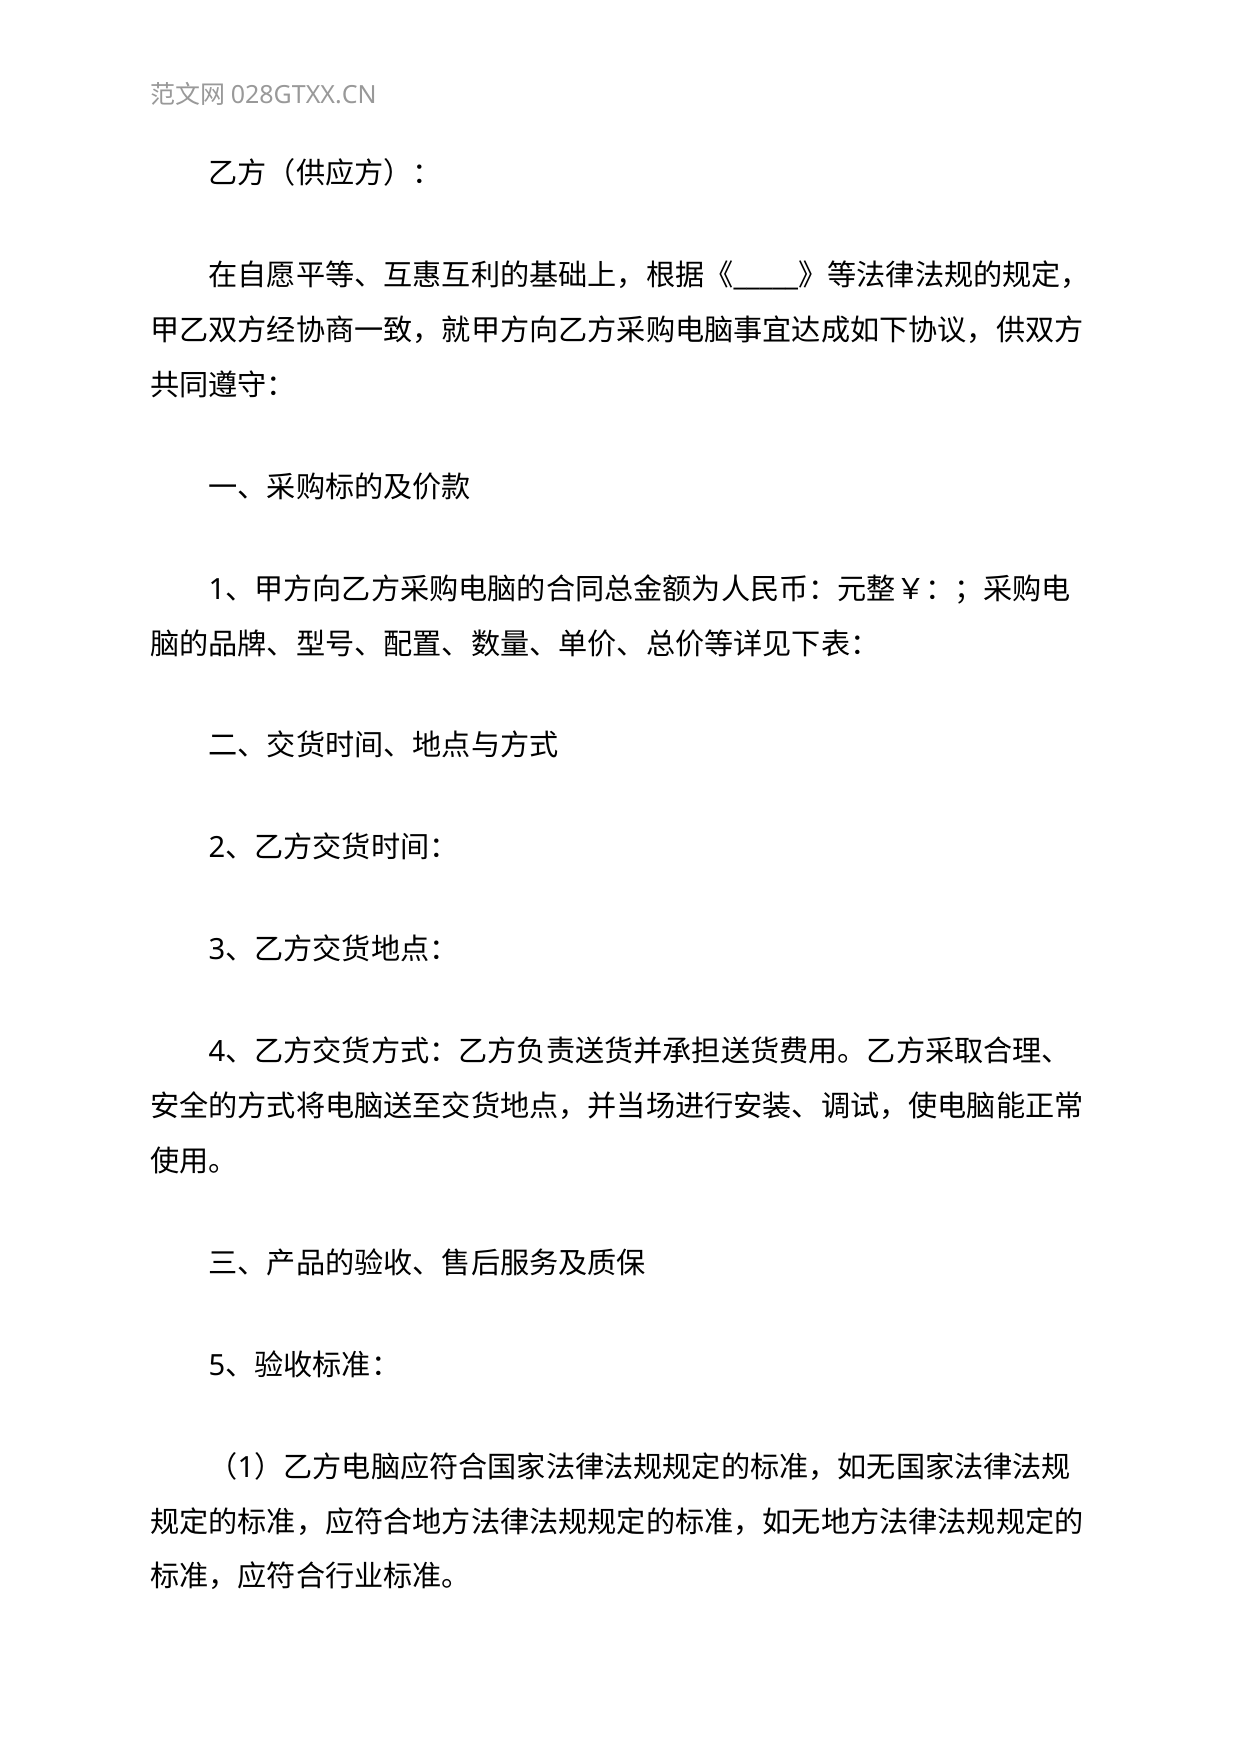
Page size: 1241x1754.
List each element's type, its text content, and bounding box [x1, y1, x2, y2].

text 5、验收标准： [150, 1341, 1090, 1383]
text 4、乙方交货方式：乙方负责送货并承担送货费用。乙方采取合理、安全的方式将电脑送至交货地点，并当场进行安装、调试，使电脑能正常使用。 [150, 1028, 1090, 1180]
text 在自愿平等、互惠互利的基础上，根据《_____》等法律法规的规定，甲乙双方经协商一致，就甲方向乙方采购电脑事宜达成如下协议，供双方共同遵守： [150, 252, 1090, 404]
text 2、乙方交货时间： [150, 824, 1090, 866]
text 三、产品的验收、售后服务及质保 [150, 1239, 1090, 1282]
text （1）乙方电脑应符合国家法律法规规定的标准，如无国家法律法规规定的标准，应符合地方法律法规规定的标准，如无地方法律法规规定的标准，应符合行业标准。 [150, 1443, 1090, 1595]
text 1、甲方向乙方采购电脑的合同总金额为人民币：元整￥：；采购电脑的品牌、型号、配置、数量、单价、总价等详见下表： [150, 565, 1090, 662]
text 二、交货时间、地点与方式 [150, 722, 1090, 764]
text 3、乙方交货地点： [150, 926, 1090, 968]
text 一、采购标的及价款 [150, 463, 1090, 506]
text 乙方（供应方）： [150, 150, 1090, 192]
